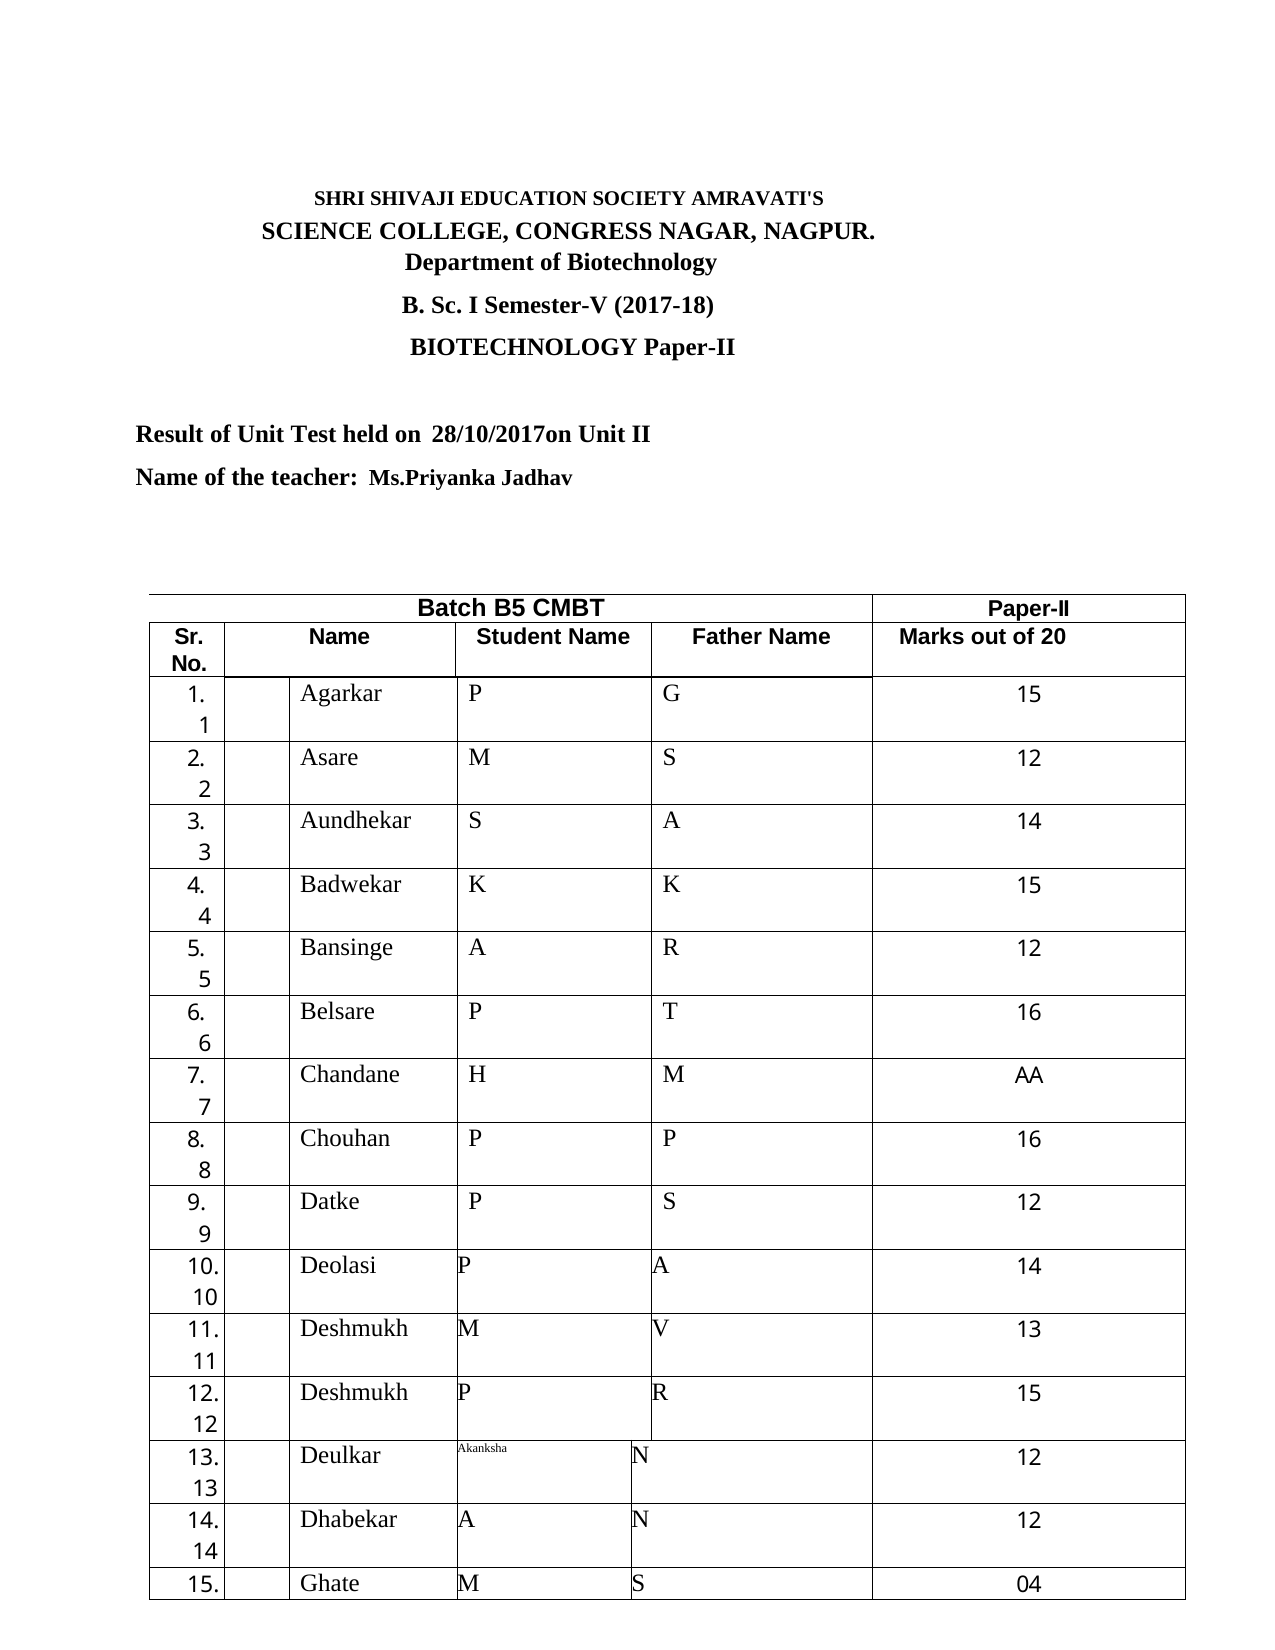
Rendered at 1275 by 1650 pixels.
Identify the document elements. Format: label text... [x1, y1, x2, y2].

table_cell 12 [150, 1377, 224, 1439]
table_cell 16 [873, 996, 1185, 1058]
table_cell M [458, 742, 651, 804]
text Name of the teacher: Ms.Priyanka Jadhav [135, 462, 1119, 491]
table_cell P [458, 678, 651, 741]
table_cell 14 [873, 1250, 1185, 1312]
table_cell Asare [290, 742, 457, 804]
table_cell A [652, 1250, 872, 1312]
table_cell Bansinge [290, 932, 457, 995]
table_cell 15 [873, 1377, 1185, 1439]
table_cell N [632, 1504, 872, 1567]
table_cell S [652, 742, 872, 804]
table_cell 04 [873, 1568, 1185, 1599]
table_cell Datke [290, 1186, 457, 1249]
table_cell Deolasi [290, 1250, 457, 1312]
table_cell 15 [873, 677, 1185, 741]
table_cell K [652, 869, 872, 931]
table_cell K [458, 869, 651, 931]
table_cell P [458, 1377, 651, 1439]
table_cell [225, 805, 289, 868]
table_cell S [632, 1568, 872, 1599]
table_cell 7 [150, 1059, 224, 1122]
table_cell Name [225, 623, 455, 676]
table_cell N [632, 1441, 872, 1503]
table_cell M [652, 1059, 872, 1122]
table_cell P [652, 1123, 872, 1185]
table_cell AA [873, 1059, 1185, 1122]
table_cell [225, 1314, 289, 1376]
table_cell [225, 996, 289, 1058]
table_cell 5 [150, 932, 224, 995]
table_header Batch B5 CMBT [149, 595, 872, 622]
table_cell H [458, 1059, 651, 1122]
table_cell Student Name [456, 623, 651, 676]
table_cell Chandane [290, 1059, 457, 1122]
table_cell 8 [150, 1123, 224, 1185]
table_cell M [458, 1314, 651, 1376]
table_cell [225, 1250, 289, 1312]
table_cell [225, 1186, 289, 1249]
table_cell [225, 742, 289, 804]
table_cell 2 [150, 742, 224, 804]
table_cell 9 [150, 1186, 224, 1249]
table_cell [225, 1059, 289, 1122]
table_cell A [458, 932, 651, 995]
table_cell Deshmukh [290, 1314, 457, 1376]
table_cell 12 [873, 932, 1185, 995]
table_cell R [652, 932, 872, 995]
table_cell Chouhan [290, 1123, 457, 1185]
table_cell Agarkar [290, 678, 457, 741]
table_cell 1 [150, 677, 224, 741]
table_cell P [458, 1250, 651, 1312]
table_cell [225, 1377, 289, 1439]
table_cell 14 [873, 805, 1185, 868]
table_cell Akanksha [458, 1441, 631, 1503]
text B. Sc. I Semester-V (2017-18) [402, 290, 867, 318]
text Result of Unit Test held on 28/10/2017on Unit II [135, 419, 867, 448]
text SCIENCE COLLEGE, CONGRESS NAGAR, NAGPUR. [184, 216, 953, 245]
text SHRI SHIVAJI EDUCATION SOCIETY AMRAVATI'S [185, 186, 953, 210]
table_cell 12 [873, 1441, 1185, 1503]
table_cell T [652, 996, 872, 1058]
table_cell 13 [150, 1441, 224, 1503]
table_cell A [652, 805, 872, 868]
table_cell [225, 1123, 289, 1185]
table_header Paper-II [873, 595, 1185, 622]
table_cell 12 [873, 742, 1185, 804]
table_cell Deshmukh [290, 1377, 457, 1439]
table_cell Belsare [290, 996, 457, 1058]
table_cell 4 [150, 869, 224, 931]
table_cell S [652, 1186, 872, 1249]
table_cell V [652, 1314, 872, 1376]
table_cell 15 [150, 1568, 224, 1599]
table_cell 12 [873, 1186, 1185, 1249]
table_cell Aundhekar [290, 805, 457, 868]
table_cell Father Name [652, 623, 872, 676]
table_cell Sr. No. [150, 623, 224, 676]
table_cell 16 [873, 1123, 1185, 1185]
table_cell [225, 869, 289, 931]
table_cell 11 [150, 1314, 224, 1376]
table_cell S [458, 805, 651, 868]
table_cell [225, 1441, 289, 1503]
table_cell 10 [150, 1250, 224, 1312]
table_cell [225, 932, 289, 995]
table_cell A [458, 1504, 631, 1567]
table_cell [225, 678, 289, 741]
table_cell Badwekar [290, 869, 457, 931]
table_cell Marks out of 20 [873, 623, 1185, 676]
table_cell 14 [150, 1504, 224, 1567]
table_cell P [458, 1123, 651, 1185]
table_cell 6 [150, 996, 224, 1058]
table_cell R [652, 1377, 872, 1439]
table_cell Deulkar [290, 1441, 457, 1503]
text BIOTECHNOLOGY Paper-II [322, 333, 953, 361]
table_cell M [458, 1568, 631, 1599]
table_cell 15 [873, 869, 1185, 931]
table_cell G [652, 678, 872, 741]
table_cell Ghate [290, 1568, 457, 1599]
table_cell 12 [873, 1504, 1185, 1567]
text Department of Biotechnology [404, 247, 1119, 276]
table_cell [225, 1504, 289, 1567]
table_cell P [458, 996, 651, 1058]
table_cell P [458, 1186, 651, 1249]
table_cell [225, 1568, 289, 1599]
table_cell Dhabekar [290, 1504, 457, 1567]
table_cell 3 [150, 805, 224, 868]
table_cell 13 [873, 1314, 1185, 1376]
